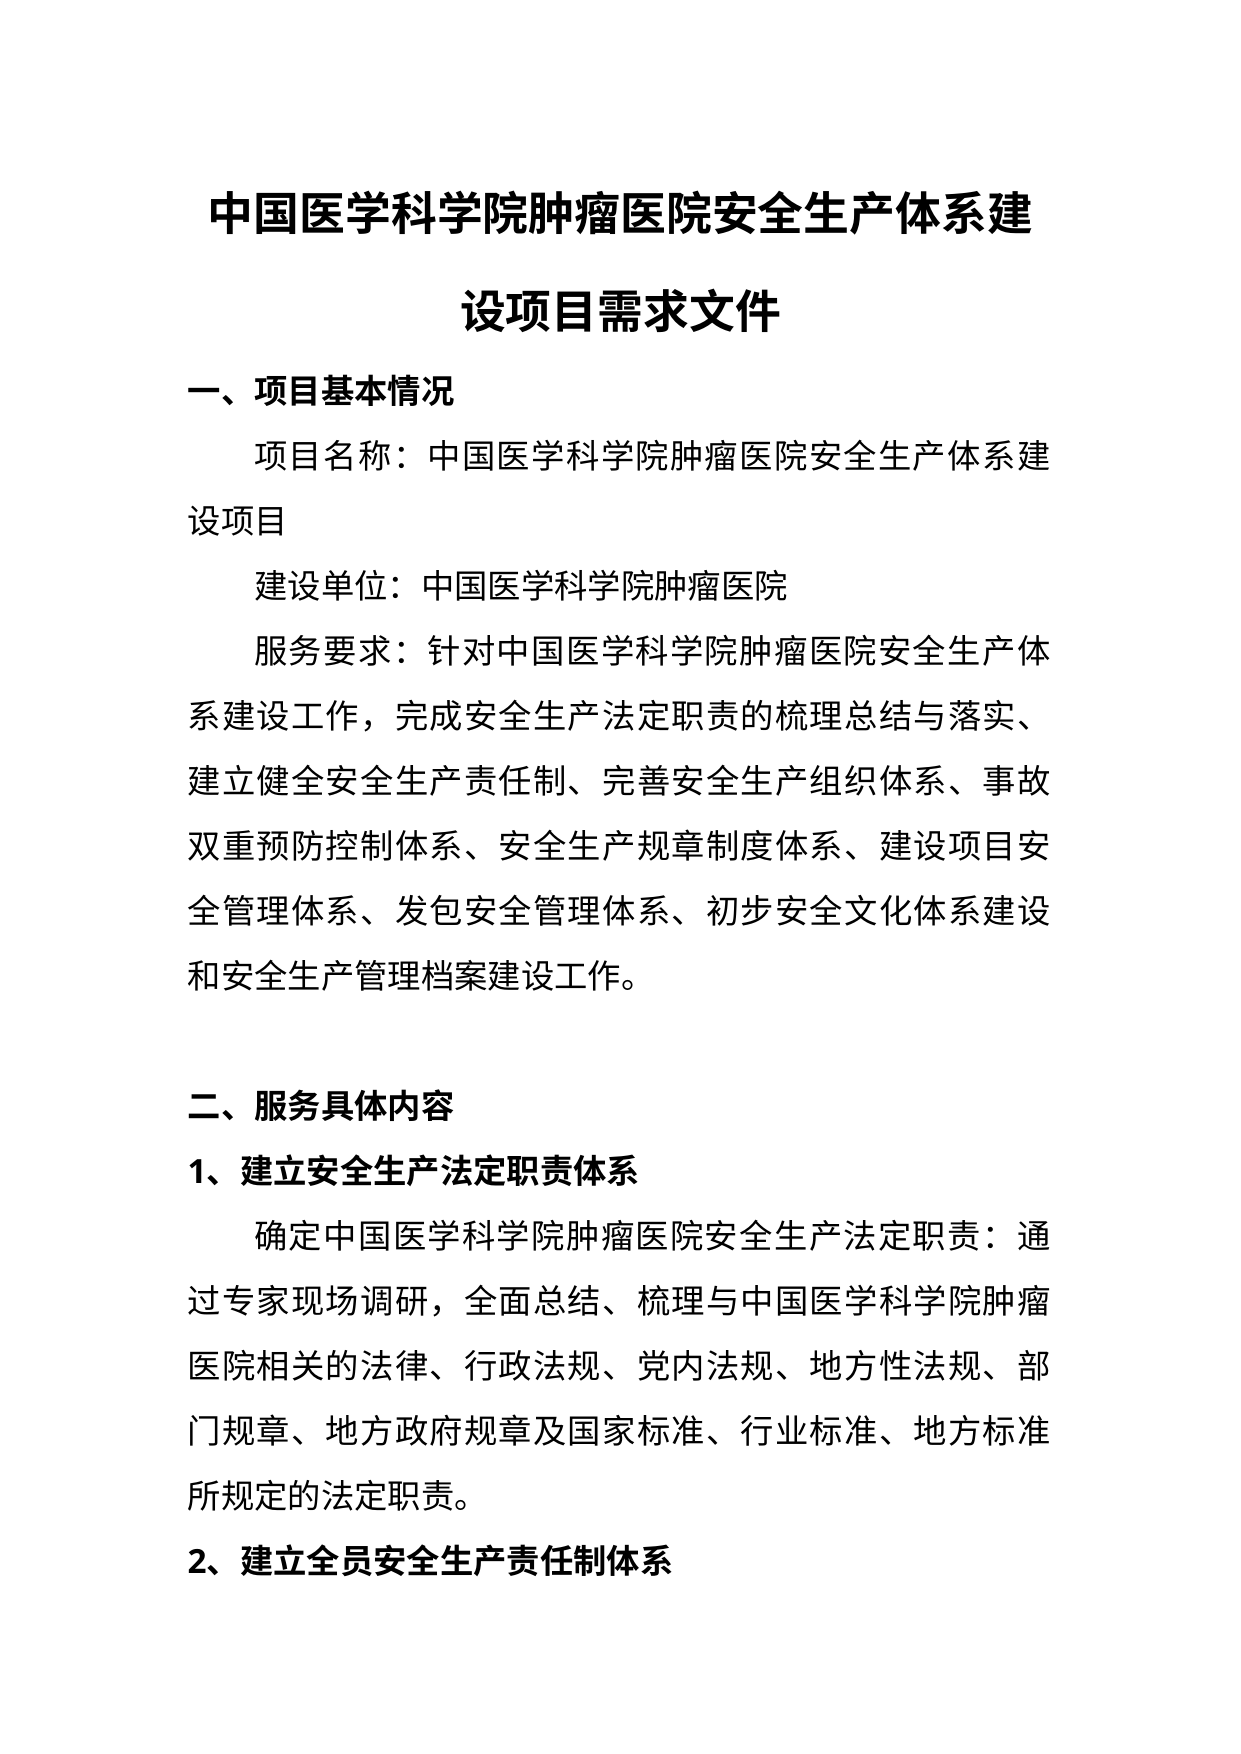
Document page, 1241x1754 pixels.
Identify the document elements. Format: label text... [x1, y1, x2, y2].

text 建设单位：中国医学科学院肿瘤医院 [187, 552, 1053, 617]
text 2、建立全员安全生产责任制体系 [187, 1527, 1053, 1592]
text 中国医学科学院肿瘤医院安全生产体系建设项目需求文件 [187, 162, 1053, 357]
text 二、服务具体内容 [187, 1072, 1053, 1137]
text 服务要求：针对中国医学科学院肿瘤医院安全生产体系建设工作，完成安全生产法定职责的梳理总结与落实、建立健全安全生产责任制、完善安全生产组织体系、事故双重预防控制体系、安全生产规章制度体系、建设项目安全管理体系、发包安全管理体系、初步安全文化体系建设和安全生产管理档案建设工作。 [187, 617, 1053, 1007]
text 一、项目基本情况 [187, 357, 1053, 422]
text 项目名称：中国医学科学院肿瘤医院安全生产体系建设项目 [187, 422, 1053, 552]
text 1、建立安全生产法定职责体系 [187, 1137, 1053, 1202]
text 确定中国医学科学院肿瘤医院安全生产法定职责：通过专家现场调研，全面总结、梳理与中国医学科学院肿瘤医院相关的法律、行政法规、党内法规、地方性法规、部门规章、地方政府规章及国家标准、行业标准、地方标准所规定的法定职责。 [187, 1202, 1053, 1527]
